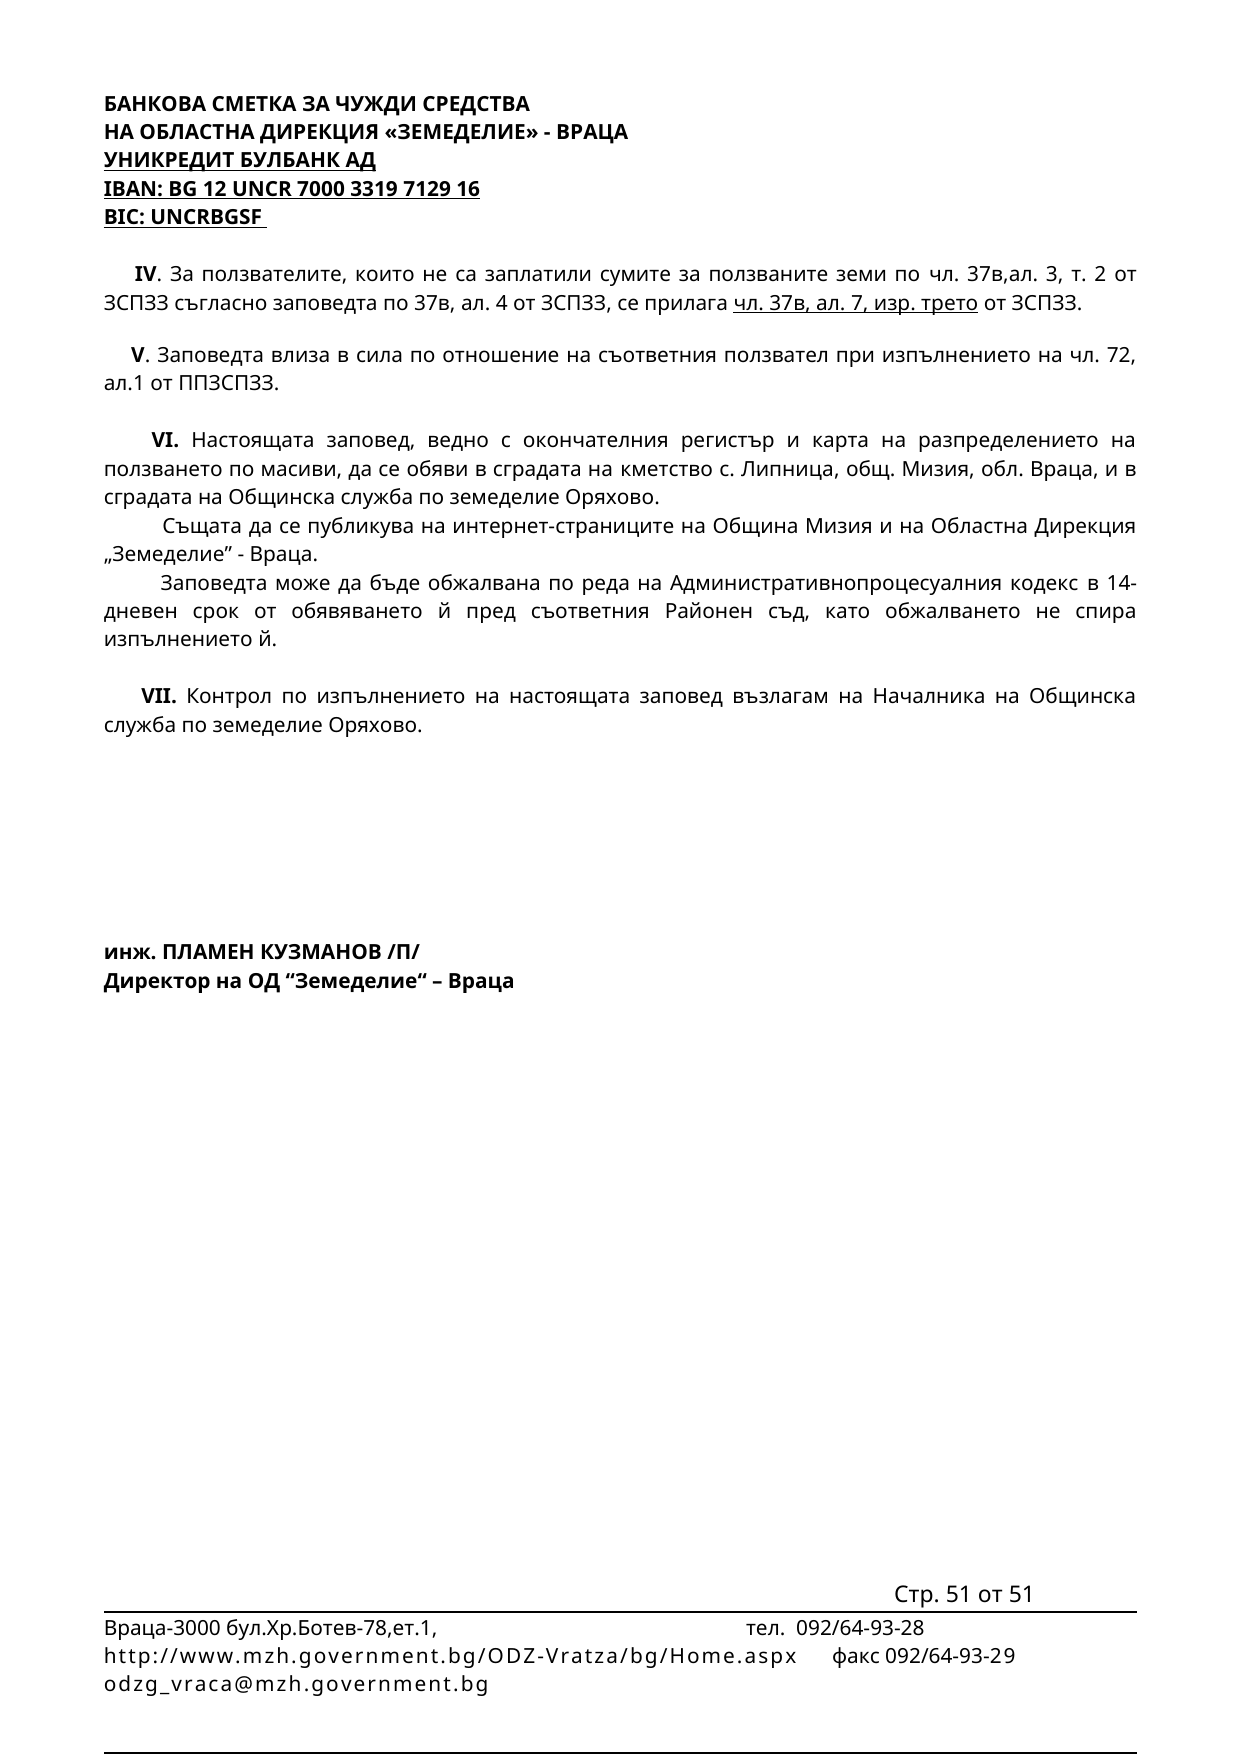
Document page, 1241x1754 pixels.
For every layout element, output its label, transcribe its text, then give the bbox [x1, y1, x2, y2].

text ІV. За ползвателите, които не са заплатили сумите за ползваните земи по чл. 37в,ал. 3, т. 2 от ЗСПЗЗ съгласно заповедта по 37в, ал. 4 от ЗСПЗЗ, се прилага чл. 37в, ал. 7, изр. трето от ЗСПЗЗ. [103, 259, 1137, 316]
text VІ. Настоящата заповед, ведно с окончателния регистър и карта на разпределението на ползването по масиви, да се обяви в сградата на кметство с. Липница, общ. Мизия, обл. Враца, и в сградата на Общинска служба по земеделие Оряхово. [103, 425, 1137, 511]
text IBAN: BG 12 UNCR 7000 3319 7129 16 [103, 174, 1137, 202]
text Заповедта може да бъде обжалвана по реда на Административнопроцесуалния кодекс в 14-дневен срок от обявяването й пред съответния Районен съд, като обжалването не спира изпълнението й. [103, 568, 1137, 653]
text Същата да се публикува на интернет-страниците на Община Мизия и на Областна Дирекция „Земеделие” - Враца. [103, 511, 1137, 568]
text VІІ. Контрол по изпълнението на настоящата заповед възлагам на Началника на Общинска служба по земеделие Оряхово. [103, 681, 1137, 738]
text BIC: UNCRBGSF [103, 202, 1137, 231]
text УНИКРЕДИТ БУЛБАНК АД [103, 146, 1137, 174]
text инж. ПЛАМЕН КУЗМАНОВ /П/ [103, 937, 1099, 966]
text НА ОБЛАСТНА ДИРЕКЦИЯ «ЗЕМЕДЕЛИЕ» - ВРАЦА [103, 117, 1137, 146]
text Директор на ОД “Земеделие“ – Враца [103, 966, 1099, 994]
text V. Заповедта влиза в сила по отношение на съответния ползвател при изпълнението на чл. 72, ал.1 от ППЗСПЗЗ. [103, 340, 1137, 397]
text БАНКОВА СМЕТКА ЗА ЧУЖДИ СРЕДСТВА [103, 89, 1137, 117]
